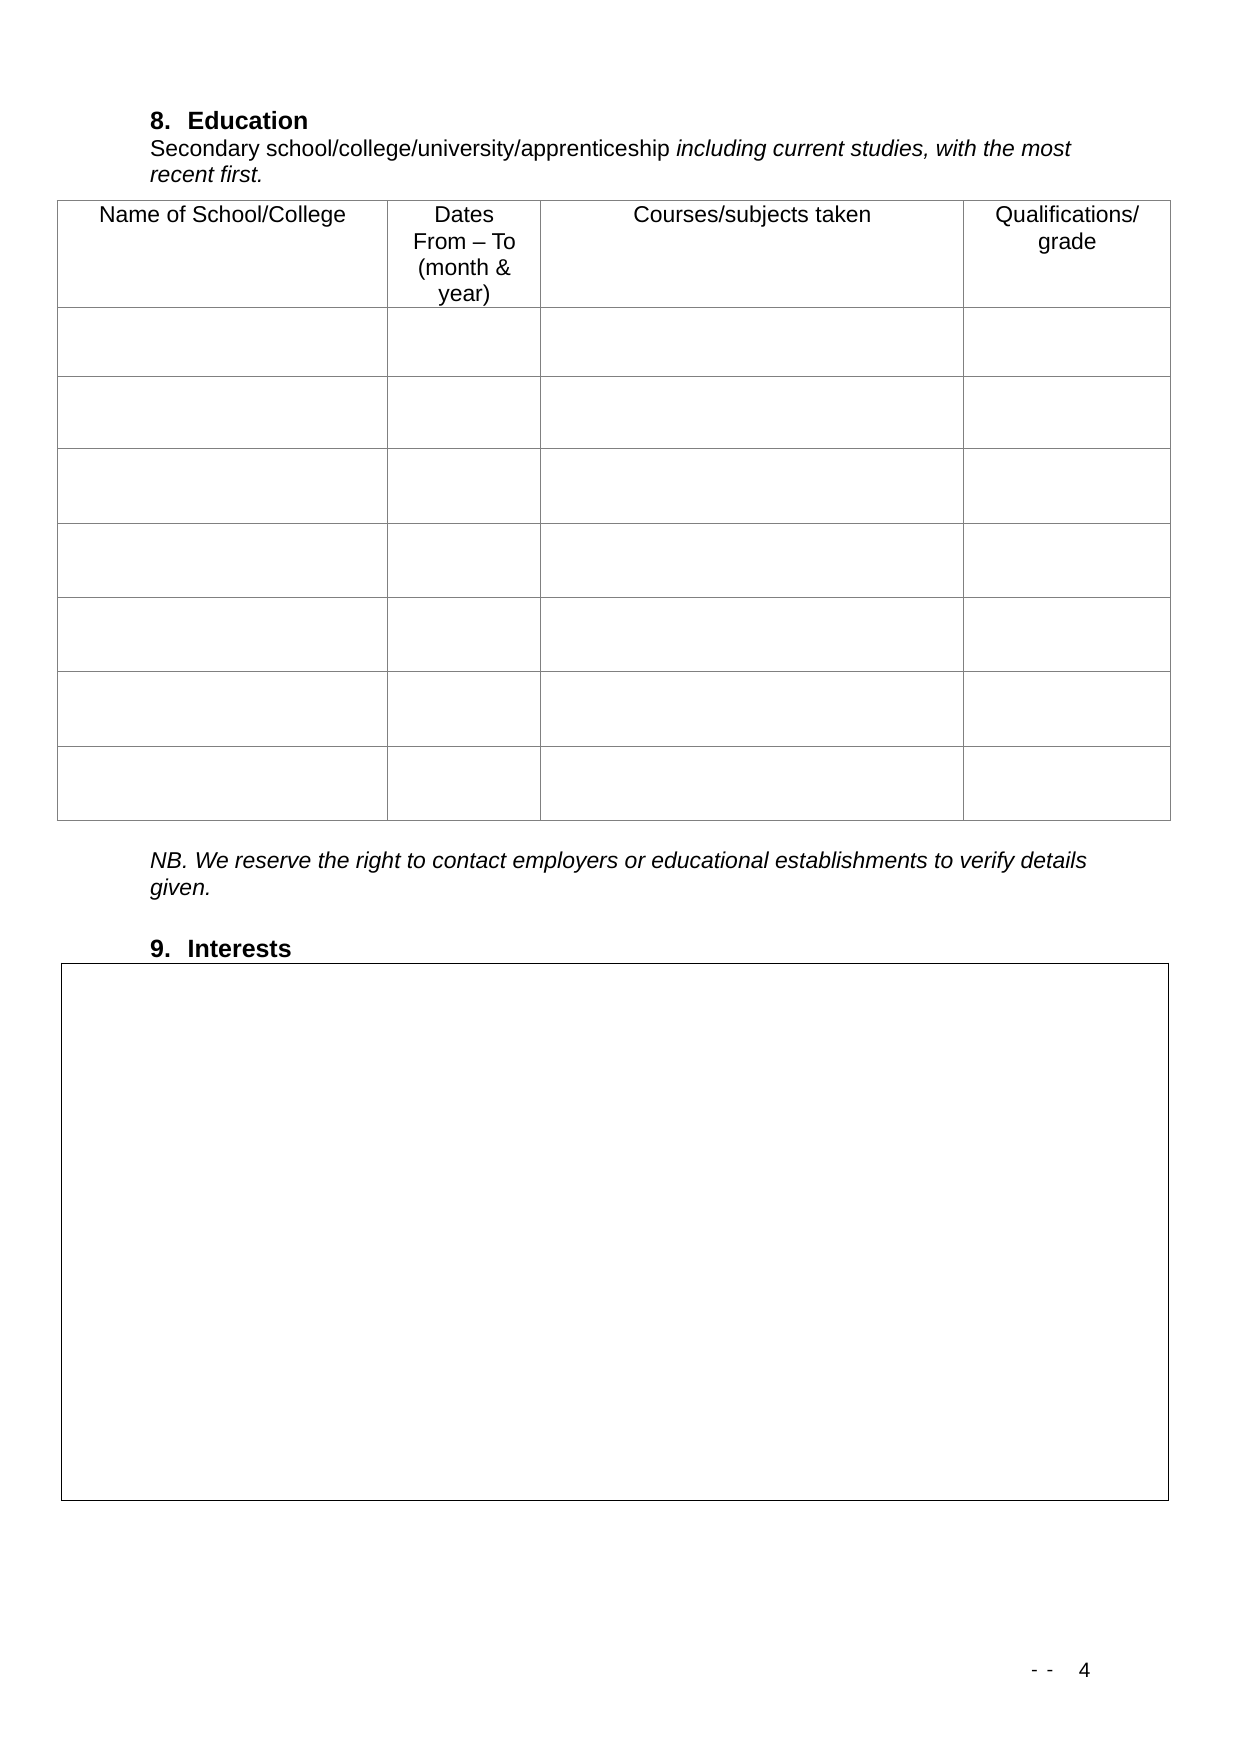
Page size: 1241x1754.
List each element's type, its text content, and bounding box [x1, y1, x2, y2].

table_cell [964, 449, 1170, 523]
table_cell [388, 747, 540, 820]
text Secondary school/college/university/apprenticeship including current studies, with the most recent first. [150, 135, 1090, 188]
table_cell [58, 377, 387, 448]
table_cell [58, 747, 387, 820]
table_cell [541, 598, 963, 671]
table_header Qualifications/ grade [964, 201, 1170, 307]
list Interests [150, 934, 1090, 962]
table_cell [964, 308, 1170, 376]
table_cell [964, 747, 1170, 820]
table_cell [964, 377, 1170, 448]
table_cell [58, 598, 387, 671]
table_cell [541, 672, 963, 746]
table_header Name of School/College [58, 201, 387, 307]
table_cell [964, 672, 1170, 746]
table_cell [58, 449, 387, 523]
table_cell [964, 524, 1170, 597]
table_cell [541, 308, 963, 376]
table_cell [541, 747, 963, 820]
table_cell [541, 377, 963, 448]
table_cell [541, 524, 963, 597]
text NB. We reserve the right to contact employers or educational establishments to verify details given. [150, 847, 1090, 900]
table_cell [388, 672, 540, 746]
table_cell [388, 598, 540, 671]
table_cell [388, 377, 540, 448]
list Education [150, 106, 1090, 135]
table_cell [58, 672, 387, 746]
table_cell [541, 449, 963, 523]
table_header Courses/subjects taken [541, 201, 963, 307]
table_header Dates From – To (month & year) [388, 201, 540, 307]
table_header [62, 964, 1168, 1500]
table_cell [388, 308, 540, 376]
table_cell [388, 524, 540, 597]
table_cell [58, 308, 387, 376]
table_cell [58, 524, 387, 597]
table_cell [388, 449, 540, 523]
table_cell [964, 598, 1170, 671]
